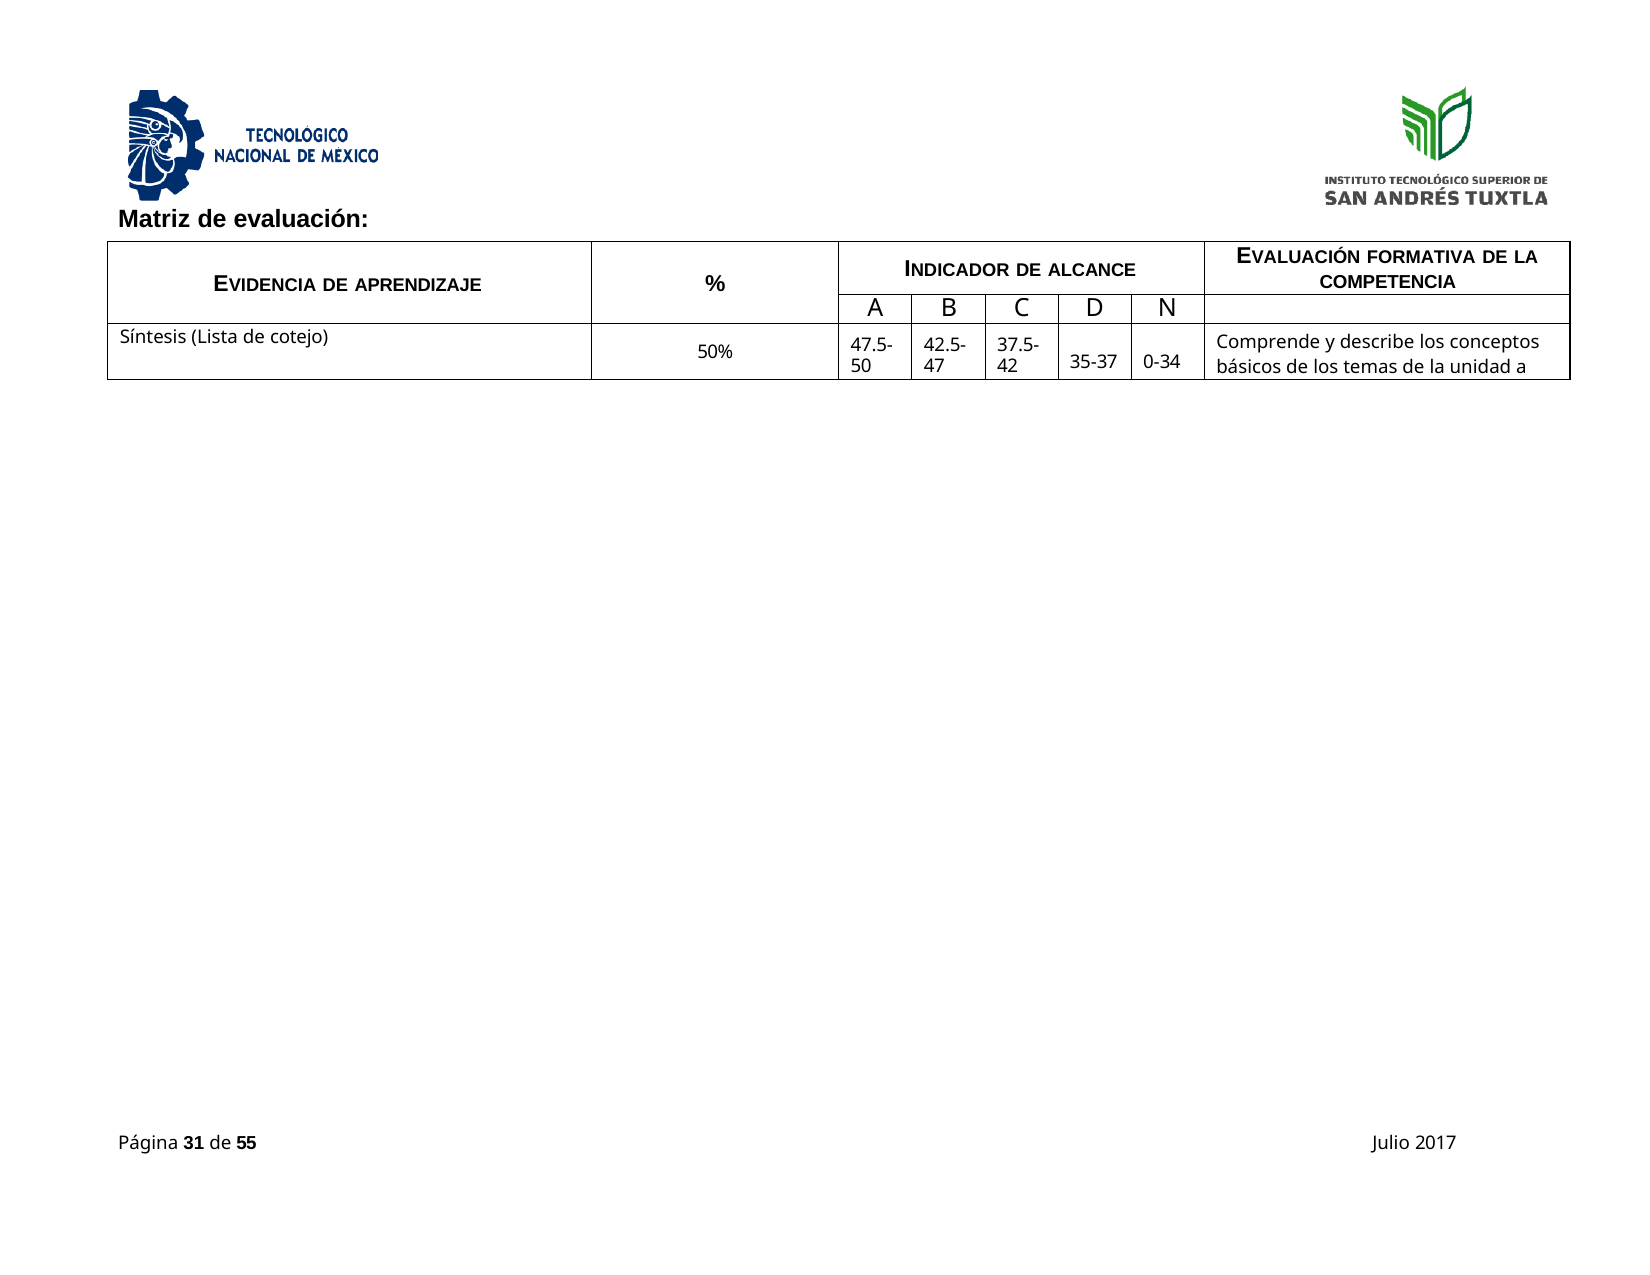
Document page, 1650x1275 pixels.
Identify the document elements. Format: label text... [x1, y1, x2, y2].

table_header % [592, 242, 838, 322]
table_cell B [912, 295, 985, 322]
table_header Indicador de alcance [839, 242, 1204, 294]
table_cell 42.5- 47 [912, 324, 985, 379]
table_cell 35-37 [1059, 324, 1131, 379]
table_cell 0-34 [1132, 324, 1204, 379]
table_cell 47.5- 50 [839, 324, 911, 379]
table_header Evaluación formativa de la COMPETENCIA [1205, 242, 1569, 294]
table_header Evidencia de aprendizaje [108, 242, 591, 322]
table_cell D [1059, 295, 1131, 322]
table_cell [1205, 295, 1569, 322]
table_cell N [1132, 295, 1204, 322]
table_cell Síntesis (Lista de cotejo) [108, 324, 591, 379]
picture [127, 90, 378, 201]
table_cell A [839, 295, 911, 322]
table_cell 37.5- 42 [986, 324, 1058, 379]
picture [1325, 86, 1548, 204]
table_cell C [986, 295, 1058, 322]
table_cell Comprende y describe los conceptos básicos de los temas de la unidad a [1205, 324, 1569, 379]
table_cell 50% [592, 324, 838, 379]
subtitle Matriz de evaluación: [118, 204, 1591, 233]
